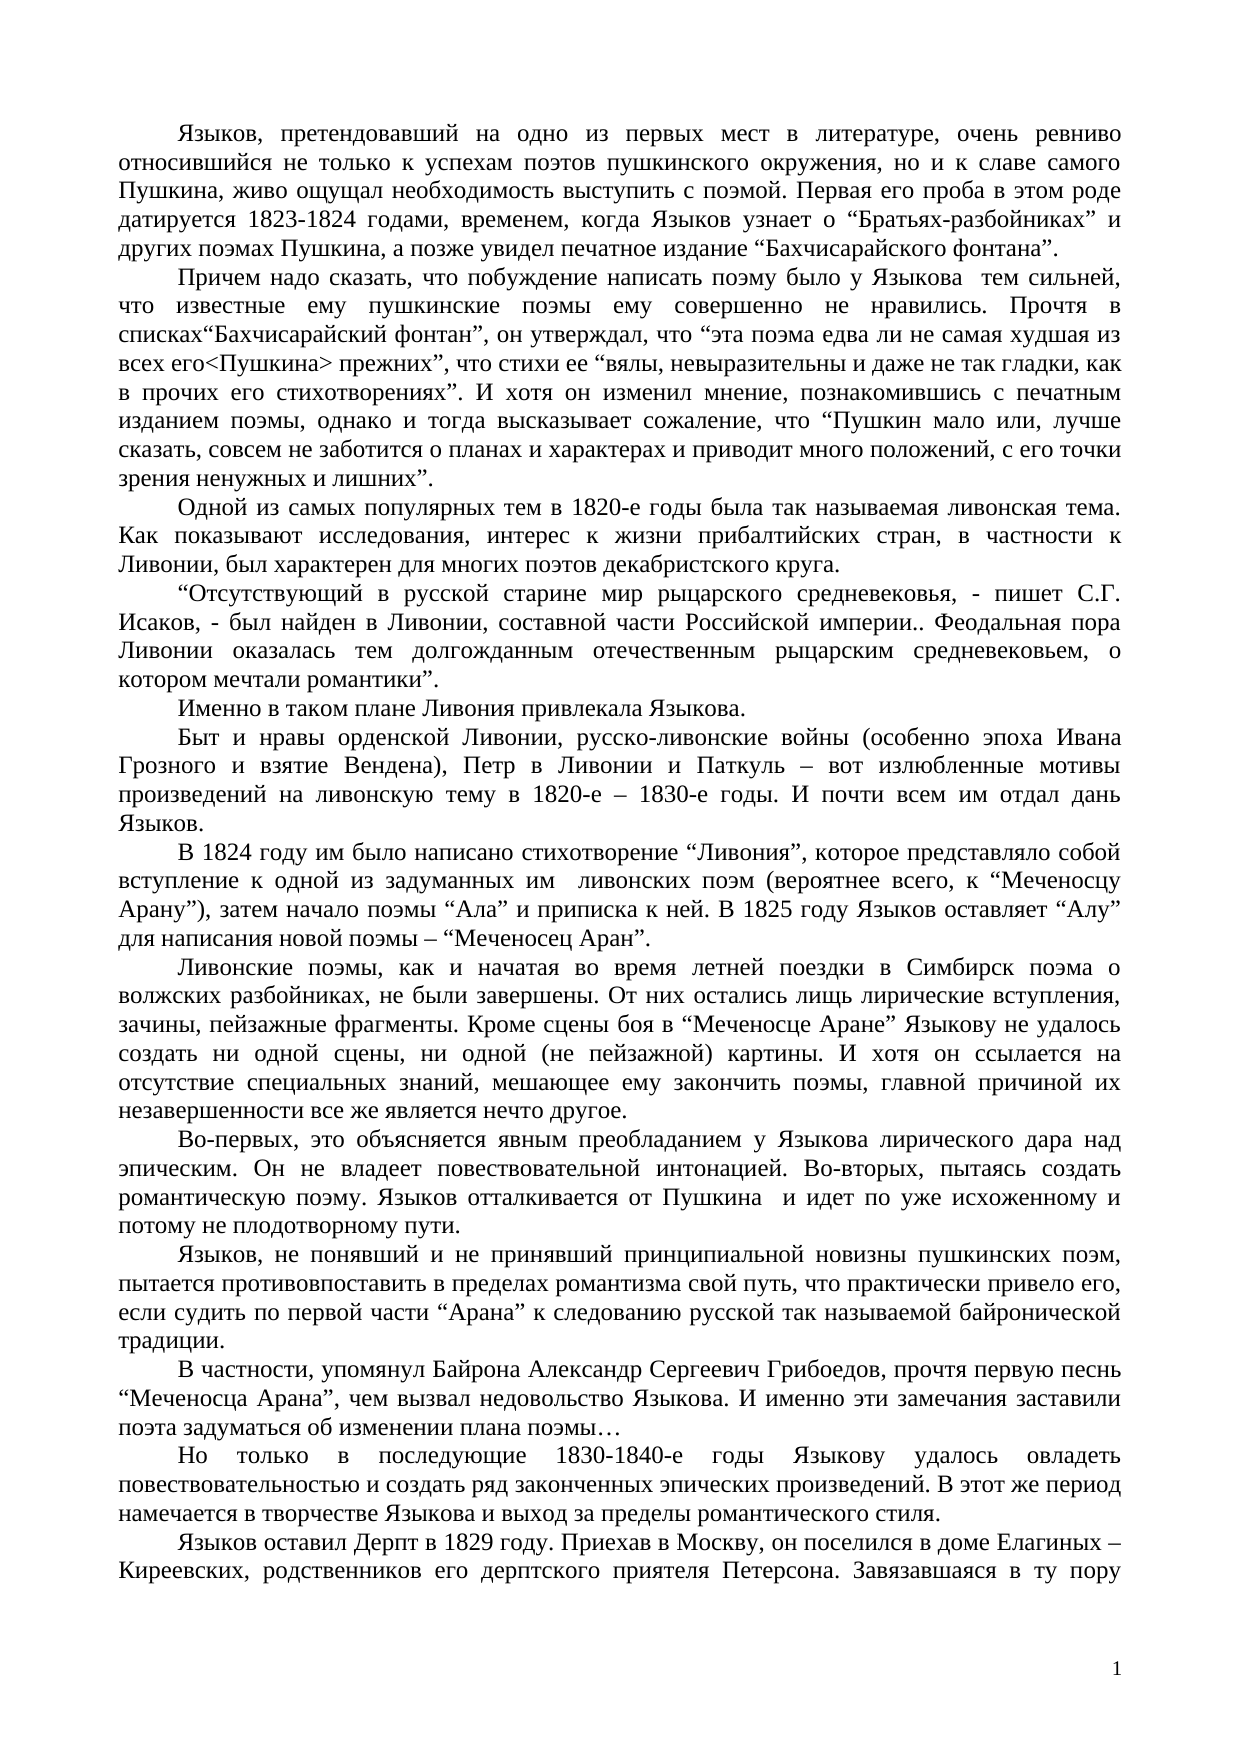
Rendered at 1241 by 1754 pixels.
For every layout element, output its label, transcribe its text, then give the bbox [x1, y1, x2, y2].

text “Отсутствующий в русской старине мир рыцарского средневековья, - пишет С.Г. Исаков, - был найден в Ливонии, составной части Российской империи.. Феодальная пора Ливонии оказалась тем долгожданным отечественным рыцарским средневековьем, о котором мечтали романтики”. [118, 578, 1122, 693]
text Языков, претендовавший на одно из первых мест в литературе, очень ревниво относившийся не только к успехам поэтов пушкинского окружения, но и к славе самого Пушкина, живо ощущал необходимость выступить с поэмой. Первая его проба в этом роде датируется 1823-1824 годами, временем, когда Языков узнает о “Братьях-разбойниках” и других поэмах Пушкина, а позже увидел печатное издание “Бахчисарайского фонтана”. [118, 118, 1122, 262]
text Языков, не понявший и не принявший принципиальной новизны пушкинских поэм, пытается противовпоставить в пределах романтизма свой путь, что практически привело его, если судить по первой части “Арана” к следованию русской так называемой байронической традиции. [118, 1239, 1122, 1354]
text Именно в таком плане Ливония привлекала Языкова. [118, 693, 1122, 722]
text Причем надо сказать, что побуждение написать поэму было у Языкова тем сильней, что известные ему пушкинские поэмы ему совершенно не нравились. Прочтя в списках“Бахчисарайский фонтан”, он утверждал, что “эта поэма едва ли не самая худшая из всех его<Пушкина> прежних”, что стихи ее “вялы, невыразительны и даже не так гладки, как в прочих его стихотворениях”. И хотя он изменил мнение, познакомившись с печатным изданием поэмы, однако и тогда высказывает сожаление, что “Пушкин мало или, лучше сказать, совсем не заботится о планах и характерах и приводит много положений, с его точки зрения ненужных и лишних”. [118, 262, 1122, 492]
text Быт и нравы орденской Ливонии, русско-ливонские войны (особенно эпоха Ивана Грозного и взятие Вендена), Петр в Ливонии и Паткуль – вот излюбленные мотивы произведений на ливонскую тему в 1820-е – 1830-е годы. И почти всем им отдал дань Языков. [118, 722, 1122, 837]
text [118, 1527, 1122, 1584]
text В частности, упомянул Байрона Александр Сергеевич Грибоедов, прочтя первую песнь “Меченосца Арана”, чем вызвал недовольство Языкова. И именно эти замечания заставили поэта задуматься об изменении плана поэмы… [118, 1354, 1122, 1441]
text В 1824 году им было написано стихотворение “Ливония”, которое представляло собой вступление к одной из задуманных им ливонских поэм (вероятнее всего, к “Меченосцу Арану”), затем начало поэмы “Ала” и приписка к ней. В 1825 году Языков оставляет “Алу” для написания новой поэмы – “Меченосец Аран”. [118, 837, 1122, 952]
text Но только в последующие 1830-1840-е годы Языкову удалось овладеть повествовательностью и создать ряд законченных эпических произведений. В этот же период намечается в творчестве Языкова и выход за пределы романтического стиля. [118, 1441, 1122, 1527]
text Одной из самых популярных тем в 1820-е годы была так называемая ливонская тема. Как показывают исследования, интерес к жизни прибалтийских стран, в частности к Ливонии, был характерен для многих поэтов декабристского круга. [118, 492, 1122, 578]
text Ливонские поэмы, как и начатая во время летней поездки в Симбирск поэма о волжских разбойниках, не были завершены. От них остались лищь лирические вступления, зачины, пейзажные фрагменты. Кроме сцены боя в “Меченосце Аране” Языкову не удалось создать ни одной сцены, ни одной (не пейзажной) картины. И хотя он ссылается на отсутствие специальных знаний, мешающее ему закончить поэмы, главной причиной их незавершенности все же является нечто другое. [118, 952, 1122, 1124]
text Во-первых, это объясняется явным преобладанием у Языкова лирического дара над эпическим. Он не владеет повествовательной интонацией. Во-вторых, пытаясь создать романтическую поэму. Языков отталкивается от Пушкина и идет по уже исхоженному и потому не плодотворному пути. [118, 1124, 1122, 1239]
